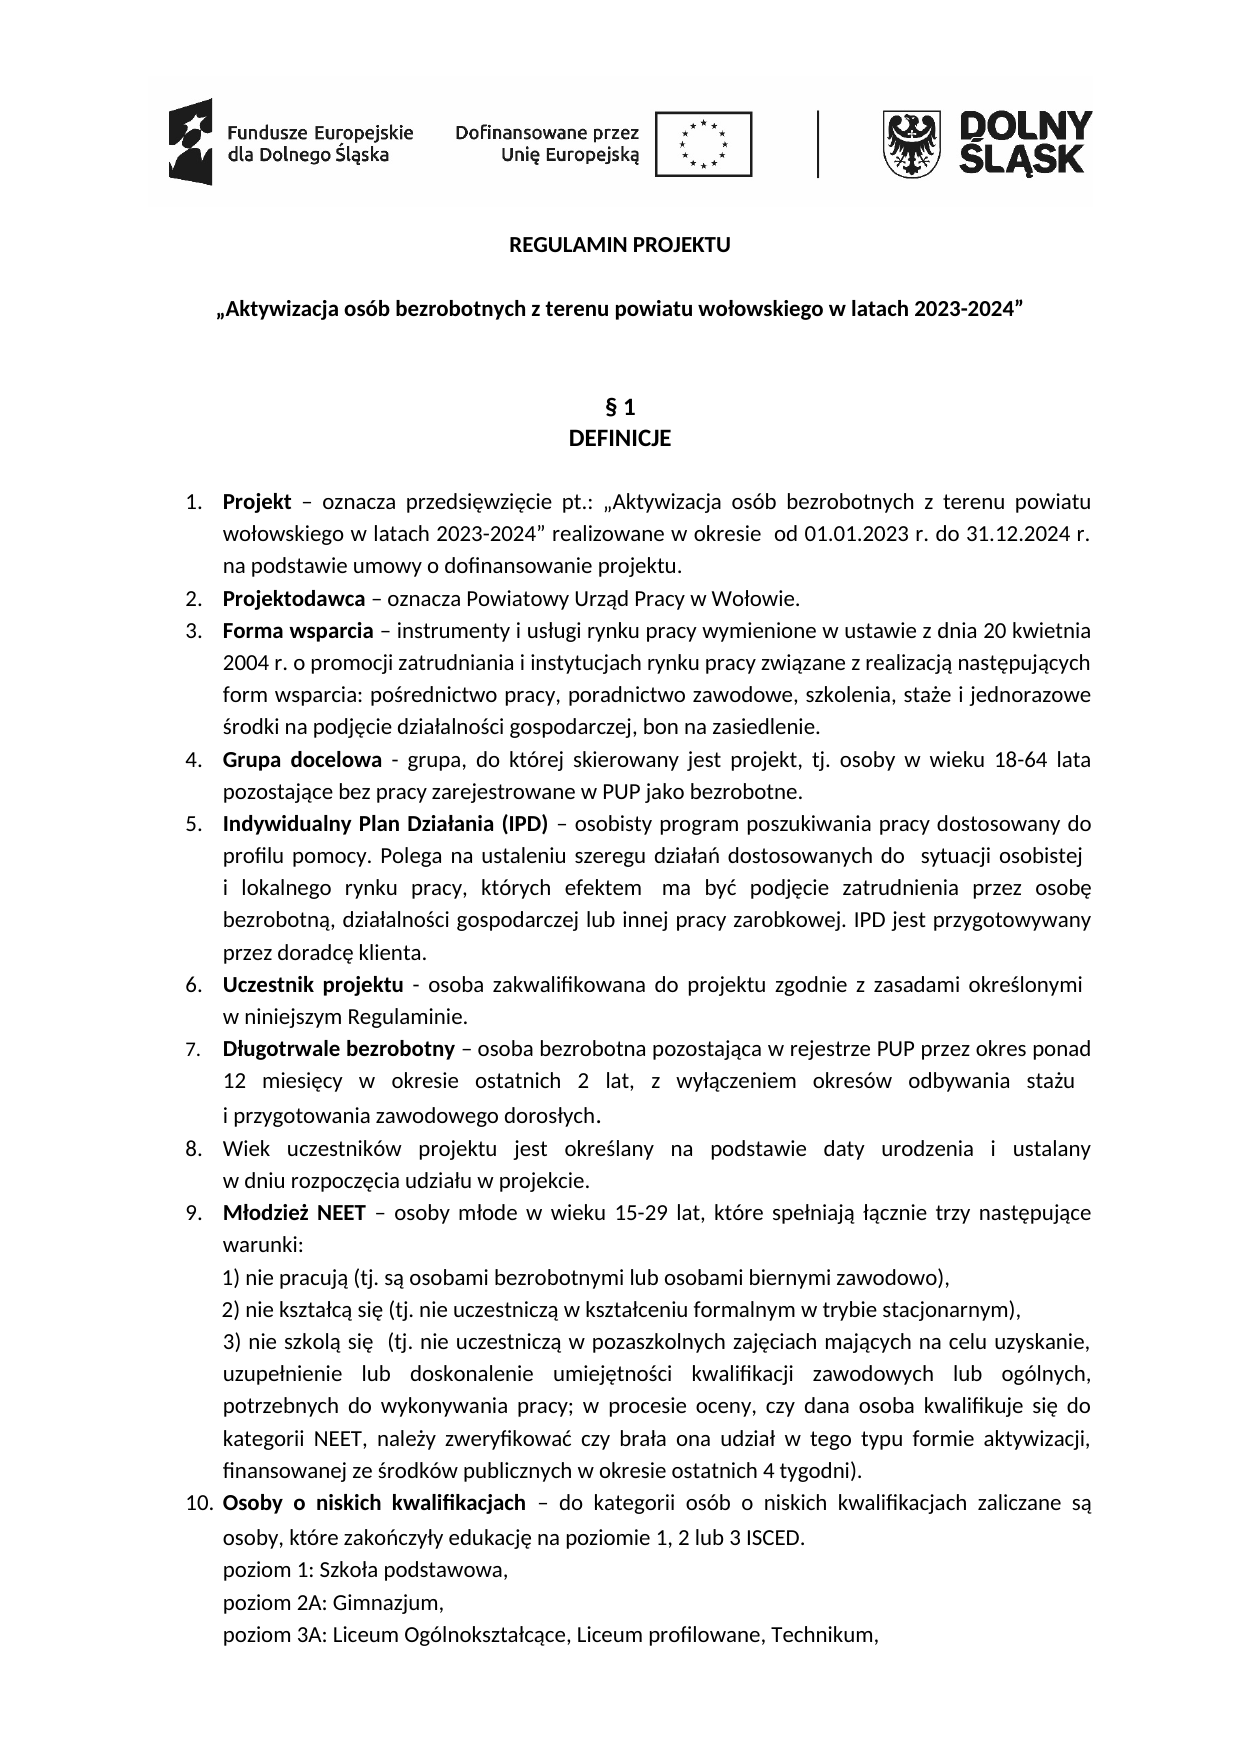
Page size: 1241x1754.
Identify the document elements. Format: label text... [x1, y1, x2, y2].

list poziom 3A: Liceum Ogólnokształcące, Liceum profilowane, Technikum, [223, 1620, 1093, 1648]
list Projektodawca – oznacza Powiatowy Urząd Pracy w Wołowie. [185, 584, 1093, 612]
text DEFINICJE [148, 422, 1093, 452]
list poziom 1: Szkoła podstawowa, [223, 1556, 1093, 1584]
list Indywidualny Plan Działania (IPD) – osobisty program poszukiwania pracy dostosowany do profilu pomocy. Polega na ustaleniu szeregu działań dostosowanych do sytuacji osobistej i lokalnego rynku pracy, których efektem ma być podjęcie zatrudnienia przez osobę bezrobotną, działalności gospodarczej lub innej pracy zarobkowej. IPD jest przygotowywany przez doradcę klienta. [185, 809, 1093, 966]
list Forma wsparcia – instrumenty i usługi rynku pracy wymienione w ustawie z dnia 20 kwietnia 2004 r. o promocji zatrudniania i instytucjach rynku pracy związane z realizacją następujących form wsparcia: pośrednictwo pracy, poradnictwo zawodowe, szkolenia, staże i jednorazowe środki na podjęcie działalności gospodarczej, bon na zasiedlenie. [185, 616, 1093, 741]
list Osoby o niskich kwalifikacjach – do kategorii osób o niskich kwalifikacjach zaliczane są osoby, które zakończyły edukację na poziomie 1, 2 lub 3 ISCED. [185, 1488, 1093, 1551]
picture [147, 76, 1093, 207]
list Uczestnik projektu - osoba zakwalifikowana do projektu zgodnie z zasadami określonymi w niniejszym Regulaminie. [185, 970, 1093, 1030]
list Wiek uczestników projektu jest określany na podstawie daty urodzenia i ustalany w dniu rozpoczęcia udziału w projekcie. [185, 1134, 1093, 1194]
list poziom 2A: Gimnazjum, [223, 1588, 1093, 1616]
text 1) nie pracują (tj. są osobami bezrobotnymi lub osobami biernymi zawodowo), [221, 1263, 1093, 1291]
text § 1 [148, 391, 1093, 422]
list Długotrwale bezrobotny – osoba bezrobotna pozostająca w rejestrze PUP przez okres ponad 12 miesięcy w okresie ostatnich 2 lat, z wyłączeniem okresów odbywania stażu i przygotowania zawodowego dorosłych. [185, 1034, 1093, 1129]
list Młodzież NEET – osoby młode w wieku 15-29 lat, które spełniają łącznie trzy następujące warunki: [185, 1198, 1093, 1259]
text REGULAMIN PROJEKTU [148, 230, 1093, 258]
list 3) nie szkolą się (tj. nie uczestniczą w pozaszkolnych zajęciach mających na celu uzyskanie, uzupełnienie lub doskonalenie umiejętności kwalifikacji zawodowych lub ogólnych, potrzebnych do wykonywania pracy; w procesie oceny, czy dana osoba kwalifikuje się do kategorii NEET, należy zweryfikować czy brała ona udział w tego typu formie aktywizacji, finansowanej ze środków publicznych w okresie ostatnich 4 tygodni). [223, 1327, 1093, 1484]
text „Aktywizacja osób bezrobotnych z terenu powiatu wołowskiego w latach 2023-2024” [148, 294, 1093, 323]
list Grupa docelowa - grupa, do której skierowany jest projekt, tj. osoby w wieku 18-64 lata pozostające bez pracy zarejestrowane w PUP jako bezrobotne. [185, 745, 1093, 805]
list Projekt – oznacza przedsięwzięcie pt.: „Aktywizacja osób bezrobotnych z terenu powiatu wołowskiego w latach 2023-2024” realizowane w okresie od 01.01.2023 r. do 31.12.2024 r. na podstawie umowy o dofinansowanie projektu. [185, 487, 1093, 579]
text 2) nie kształcą się (tj. nie uczestniczą w kształceniu formalnym w trybie stacjonarnym), [221, 1295, 1093, 1323]
